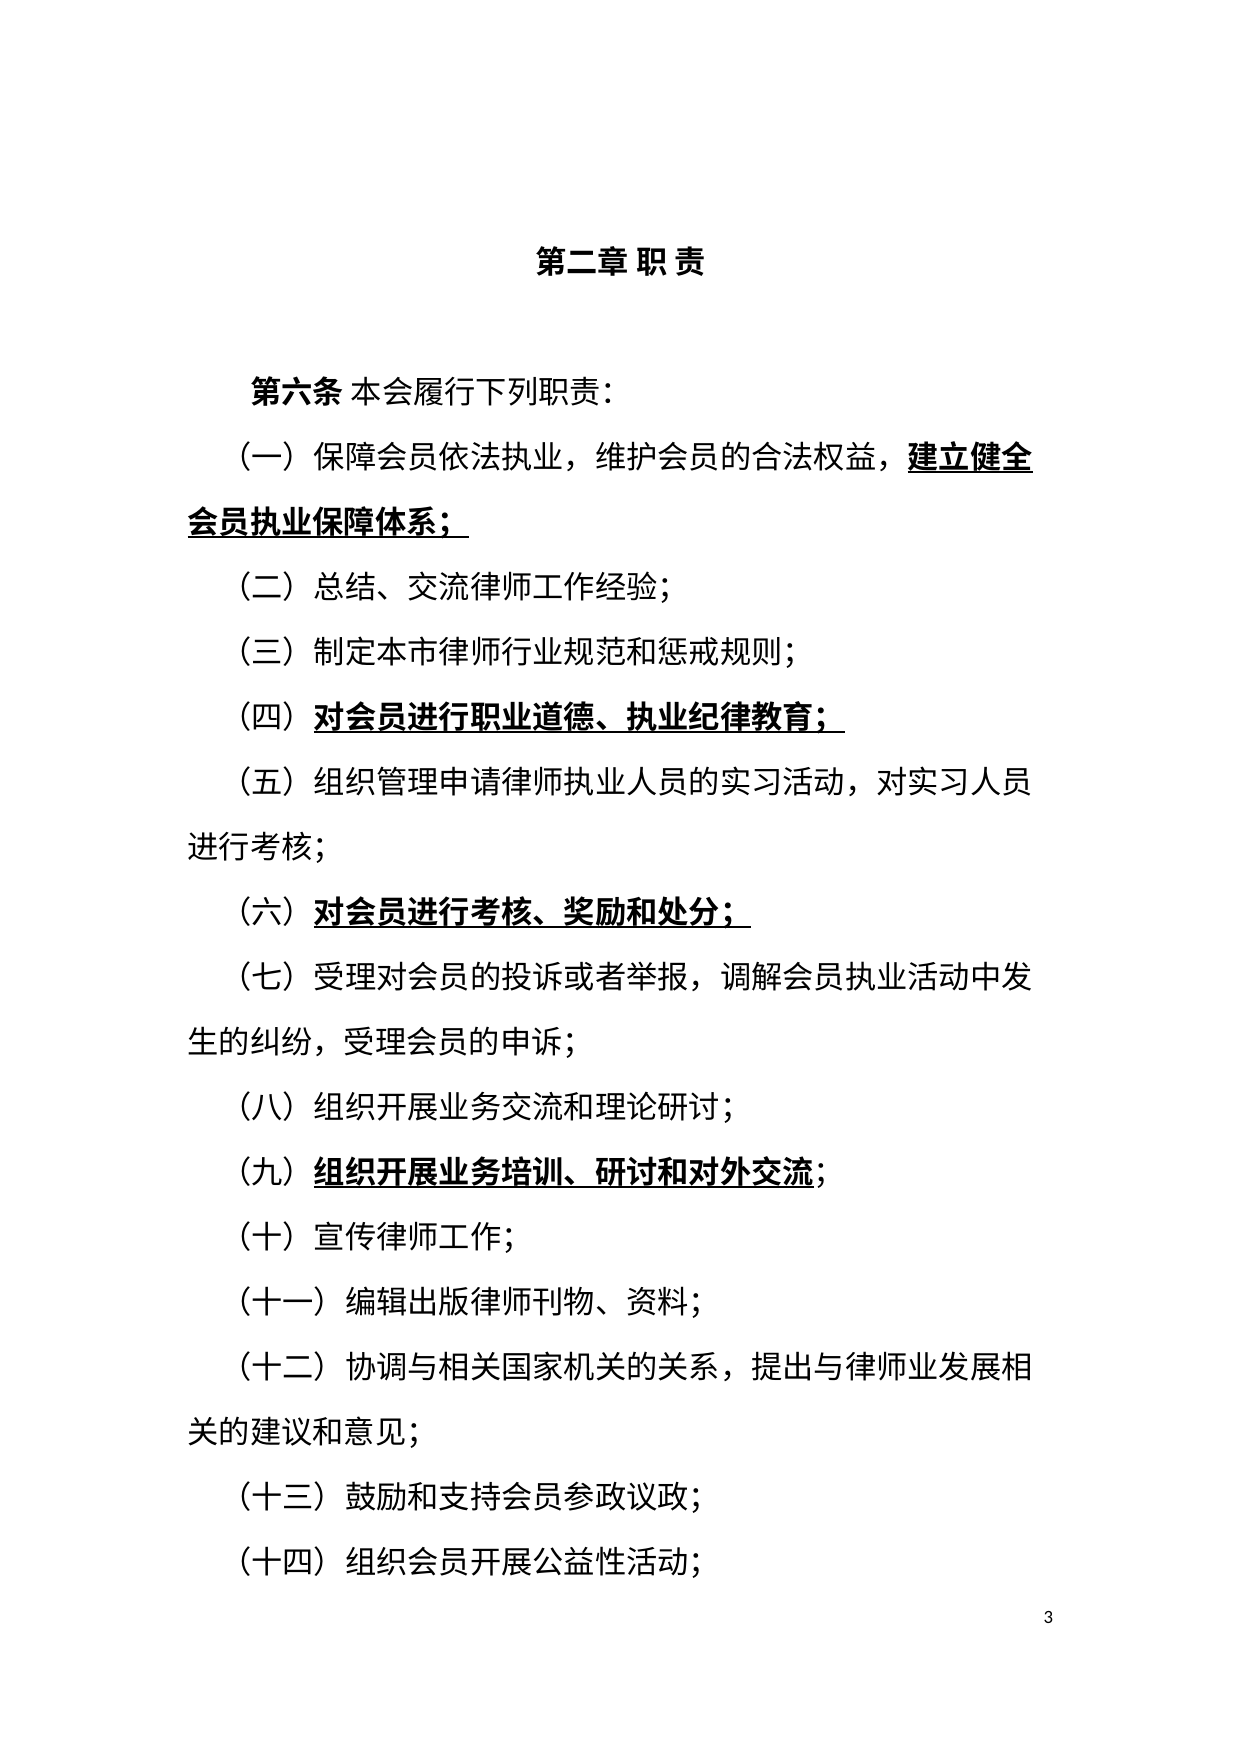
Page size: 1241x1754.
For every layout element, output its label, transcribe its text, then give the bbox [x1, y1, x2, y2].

text （四）对会员进行职业道德、执业纪律教育； [187, 682, 1053, 747]
text （十二）协调与相关国家机关的关系，提出与律师业发展相关的建议和意见； [187, 1332, 1053, 1462]
text （二）总结、交流律师工作经验； [187, 552, 1053, 617]
text （三）制定本市律师行业规范和惩戒规则； [187, 617, 1053, 682]
text （一）保障会员依法执业，维护会员的合法权益，建立健全会员执业保障体系； [187, 422, 1053, 552]
text （九）组织开展业务培训、研讨和对外交流； [187, 1137, 1053, 1202]
text 第六条 本会履行下列职责： [187, 357, 1053, 422]
text （五）组织管理申请律师执业人员的实习活动，对实习人员进行考核； [187, 747, 1053, 877]
text （七）受理对会员的投诉或者举报，调解会员执业活动中发生的纠纷，受理会员的申诉； [187, 942, 1053, 1072]
text （十三）鼓励和支持会员参政议政； [187, 1462, 1053, 1527]
text 第二章 职 责 [187, 227, 1053, 292]
text （十一）编辑出版律师刊物、资料； [187, 1267, 1053, 1332]
text （八）组织开展业务交流和理论研讨； [187, 1072, 1053, 1137]
text （六）对会员进行考核、奖励和处分； [187, 877, 1053, 942]
text （十）宣传律师工作； [187, 1202, 1053, 1267]
text （十四）组织会员开展公益性活动； [187, 1527, 1053, 1592]
